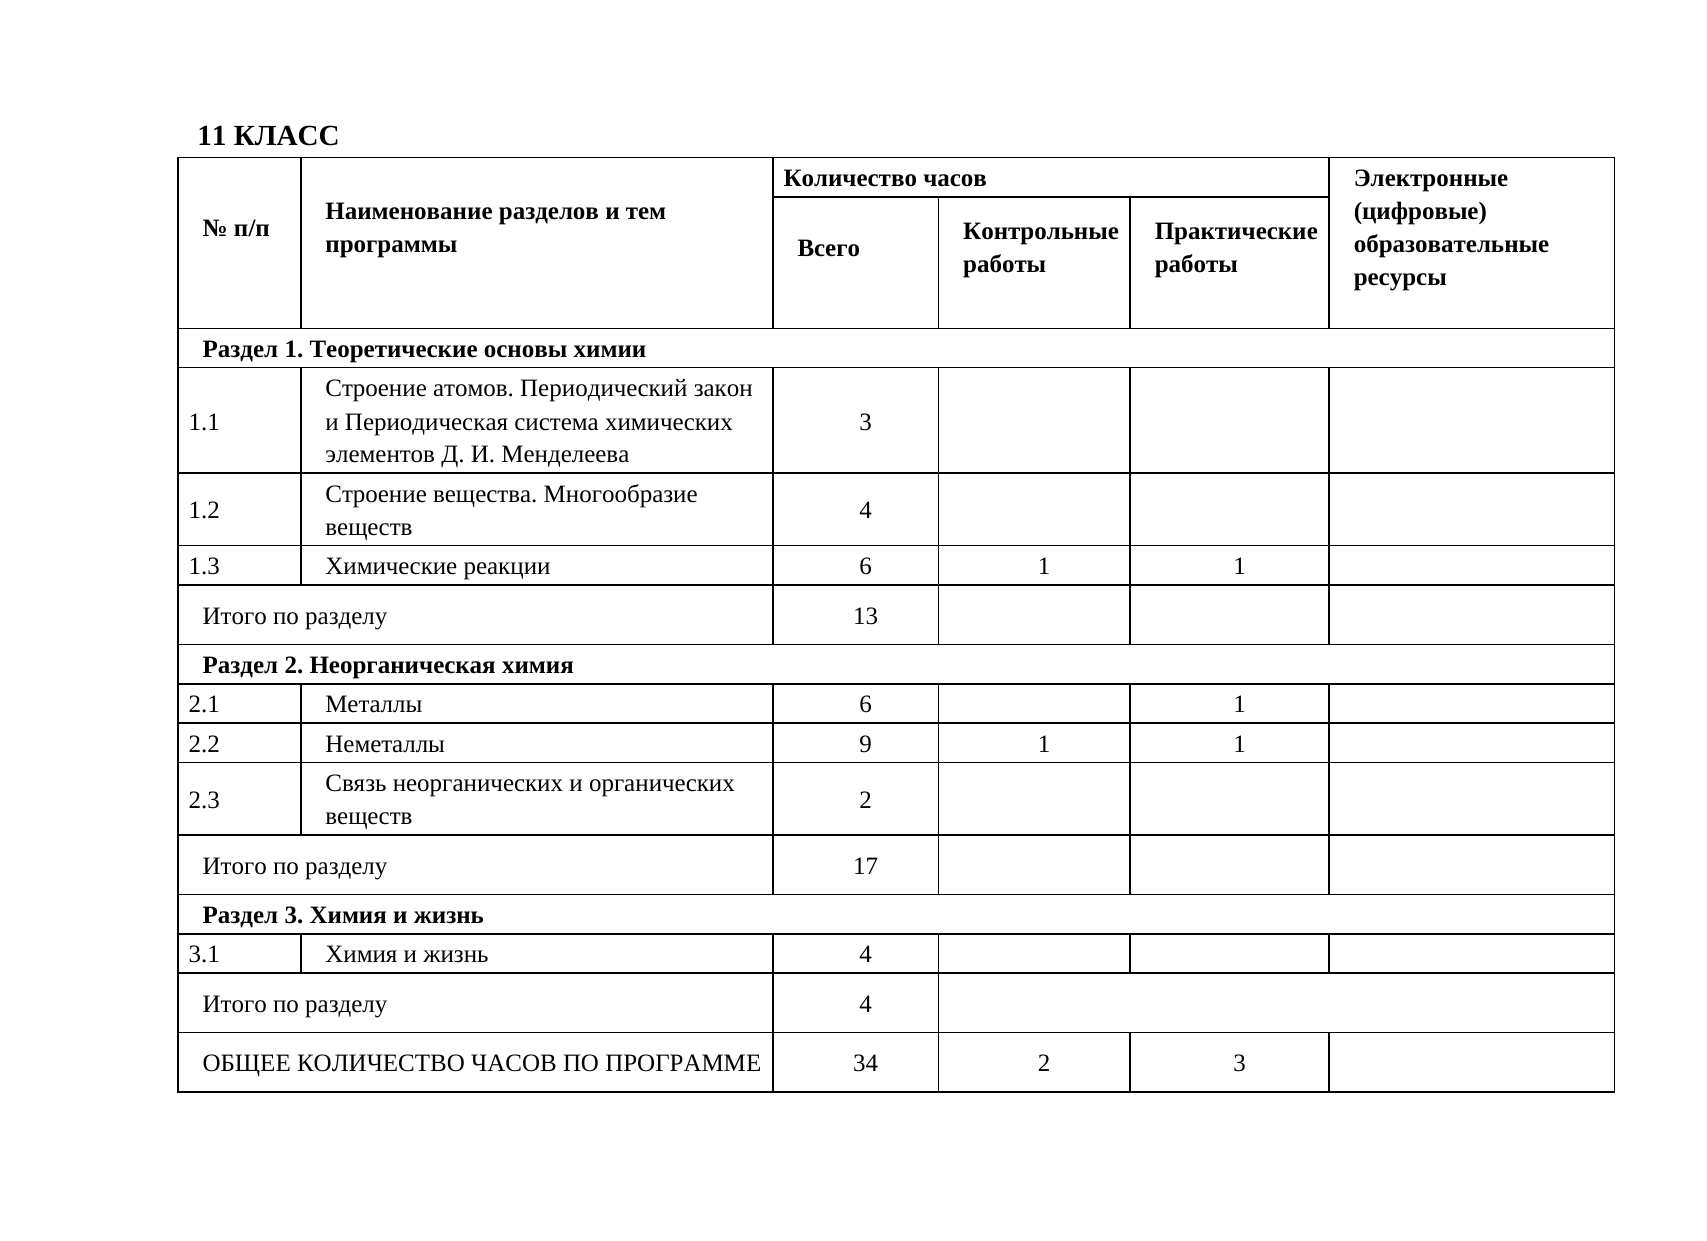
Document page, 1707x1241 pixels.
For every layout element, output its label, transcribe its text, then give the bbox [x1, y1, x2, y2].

table_cell [1131, 935, 1328, 972]
table_cell 1 [1131, 546, 1328, 584]
table_cell [1131, 763, 1328, 834]
table_cell Итого по разделу [179, 836, 772, 893]
table_cell 3 [1131, 1033, 1328, 1091]
table_cell 1 [1131, 724, 1328, 762]
table_cell [939, 763, 1129, 834]
table_cell 9 [774, 724, 938, 762]
table_header Электронные (цифровые) образовательные ресурсы [1330, 158, 1614, 327]
table_cell [1330, 474, 1614, 544]
table_cell [939, 368, 1129, 472]
table_cell Химические реакции [302, 546, 772, 584]
table_cell Строение вещества. Многообразие веществ [302, 474, 772, 544]
table_cell Практические работы [1131, 198, 1328, 327]
table_header № п/п [179, 158, 300, 327]
table_cell 2 [774, 763, 938, 834]
table_cell 2.1 [179, 685, 300, 722]
table_cell Контрольные работы [939, 198, 1129, 327]
table_cell 1.3 [179, 546, 300, 584]
text 11 КЛАСС [190, 118, 1618, 152]
table_header Наименование разделов и тем программы [302, 158, 772, 327]
table_cell Металлы [302, 685, 772, 722]
table_cell 2.2 [179, 724, 300, 762]
table_cell [1131, 586, 1328, 643]
table_cell [939, 474, 1129, 544]
table_cell 1 [939, 724, 1129, 762]
table_cell 1.1 [179, 368, 300, 472]
table_cell [1330, 763, 1614, 834]
table_cell 4 [774, 474, 938, 544]
table_cell [1330, 1033, 1614, 1091]
table_cell [1330, 836, 1614, 893]
table_cell Итого по разделу [179, 974, 772, 1032]
table_cell 2.3 [179, 763, 300, 834]
table_cell Строение атомов. Периодический закон и Периодическая система химических элементов Д. И. Менделеева [302, 368, 772, 472]
table_cell [1330, 586, 1614, 643]
table_cell [1330, 546, 1614, 584]
table_cell [1131, 474, 1328, 544]
table_cell 6 [774, 546, 938, 584]
table_header Количество часов [774, 158, 1328, 196]
table_cell 4 [774, 935, 938, 972]
table_cell [939, 935, 1129, 972]
table_cell [1131, 836, 1328, 893]
table_cell 6 [774, 685, 938, 722]
table_cell 13 [774, 586, 938, 643]
table_cell Всего [774, 198, 938, 327]
table_cell Раздел 3. Химия и жизнь [179, 895, 1614, 933]
table_cell Связь неорганических и органических веществ [302, 763, 772, 834]
table_cell [1330, 685, 1614, 722]
table_cell [1330, 368, 1614, 472]
table_cell 3 [774, 368, 938, 472]
table_cell 34 [774, 1033, 938, 1091]
table_cell Химия и жизнь [302, 935, 772, 972]
table_cell Итого по разделу [179, 586, 772, 643]
table_cell 4 [774, 974, 938, 1032]
table_cell 17 [774, 836, 938, 893]
table_cell [1131, 368, 1328, 472]
table_cell [939, 586, 1129, 643]
table_cell Раздел 1. Теоретические основы химии [179, 329, 1614, 367]
table_cell 1.2 [179, 474, 300, 544]
table_cell 1 [939, 546, 1129, 584]
table_cell [1330, 724, 1614, 762]
table_cell [939, 836, 1129, 893]
table_cell Раздел 2. Неорганическая химия [179, 645, 1614, 683]
table_cell [1330, 935, 1614, 972]
table_cell 3.1 [179, 935, 300, 972]
table_cell [939, 685, 1129, 722]
table_cell 2 [939, 1033, 1129, 1091]
table_cell Неметаллы [302, 724, 772, 762]
table_cell [939, 974, 1614, 1032]
table_cell ОБЩЕЕ КОЛИЧЕСТВО ЧАСОВ ПО ПРОГРАММЕ [179, 1033, 772, 1091]
table_cell 1 [1131, 685, 1328, 722]
